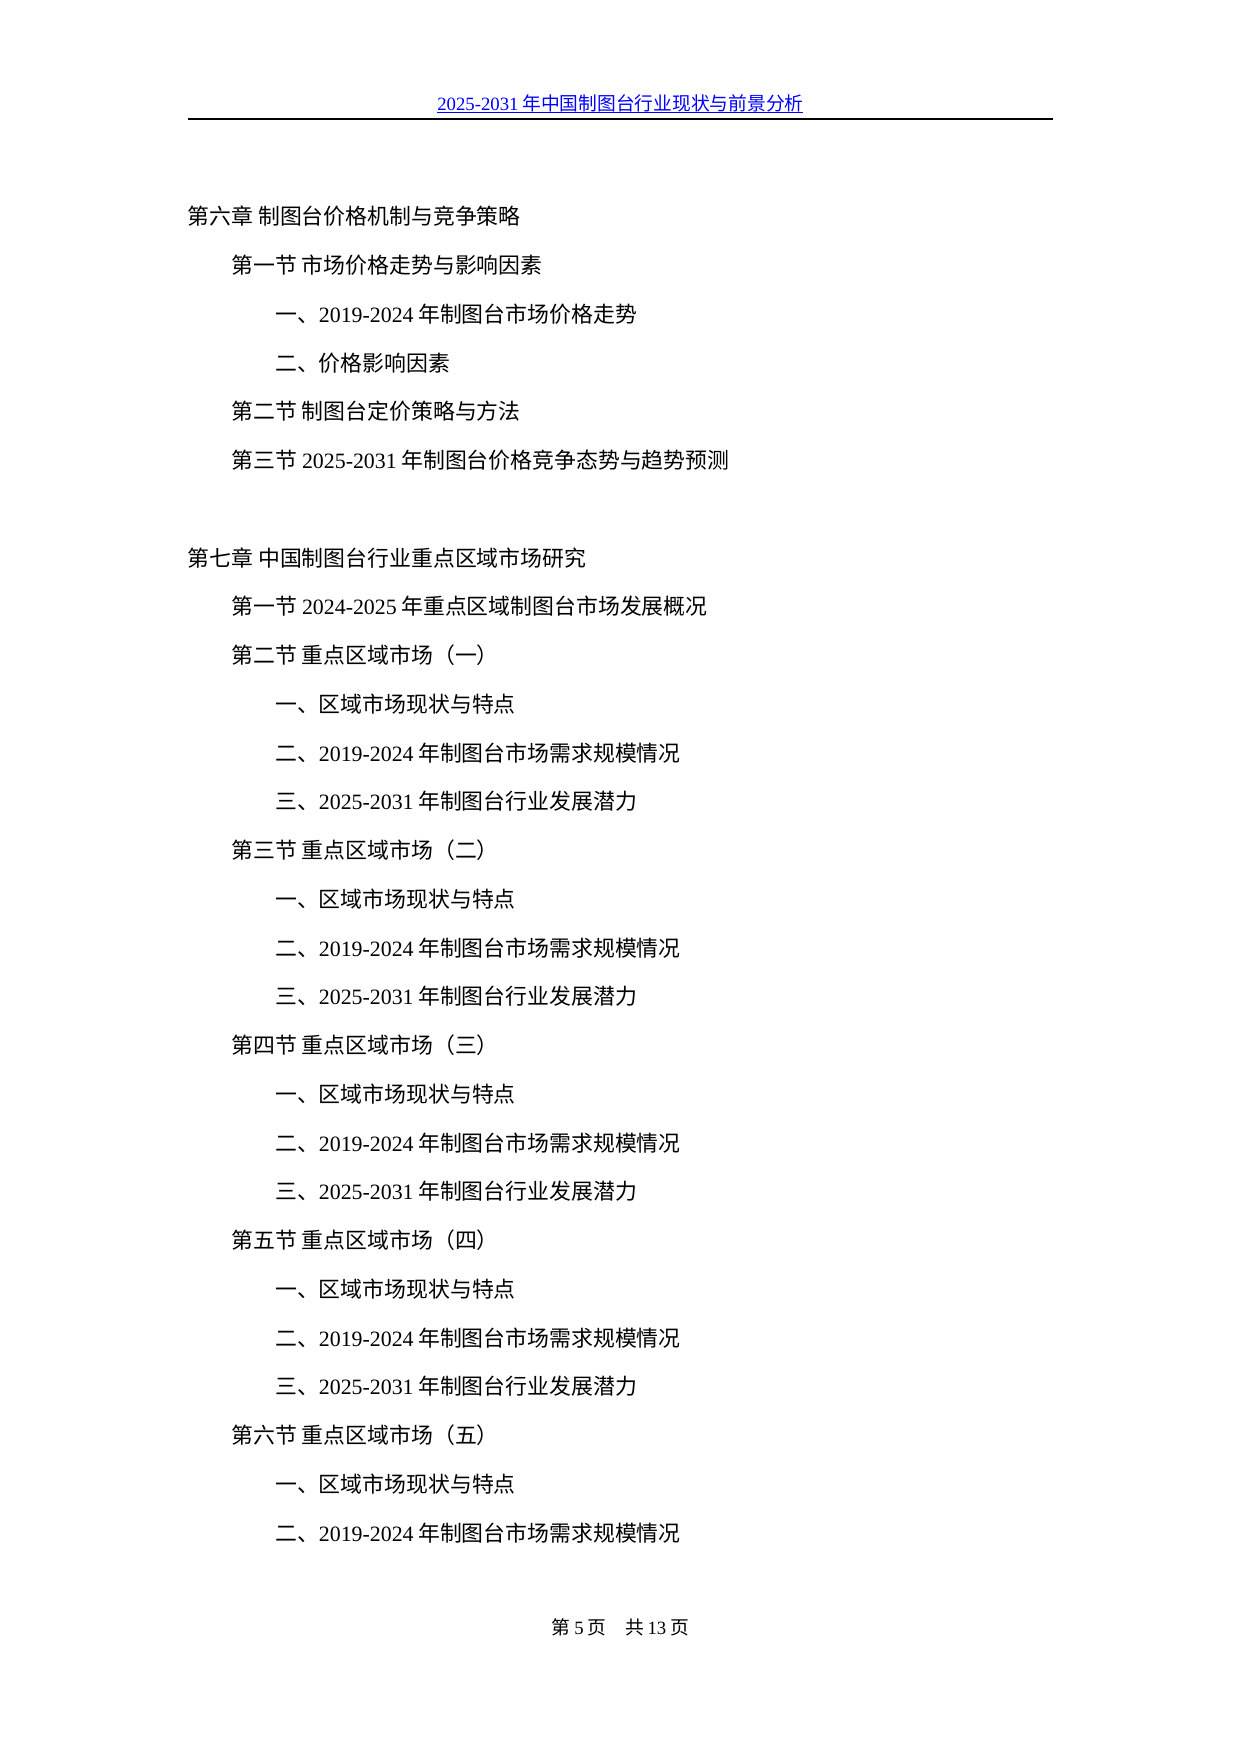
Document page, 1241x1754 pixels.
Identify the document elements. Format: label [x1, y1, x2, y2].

text [187, 150, 1053, 1548]
